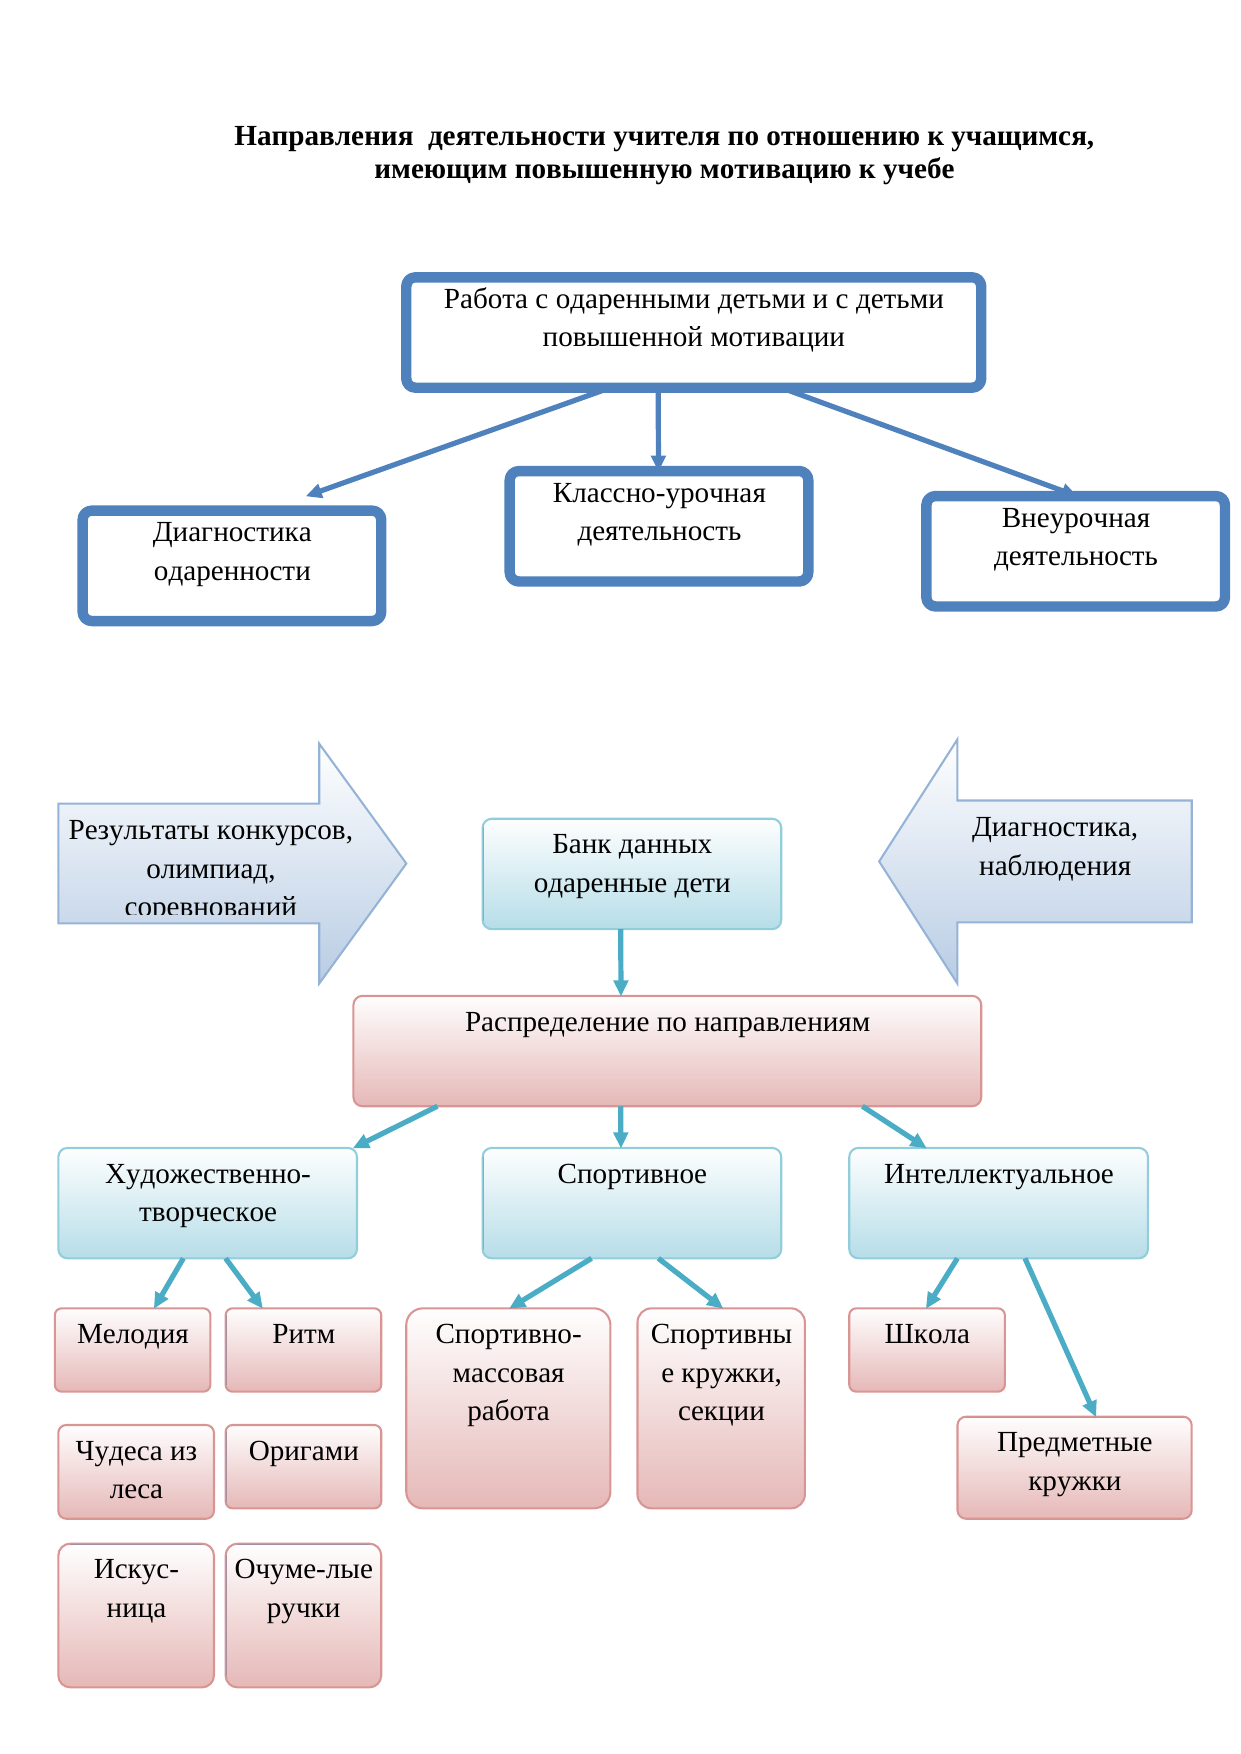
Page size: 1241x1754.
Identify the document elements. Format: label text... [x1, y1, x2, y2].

text Направления деятельности учителя по отношению к учащимся, имеющим повышенную мотивацию к учебе [177, 118, 1152, 185]
